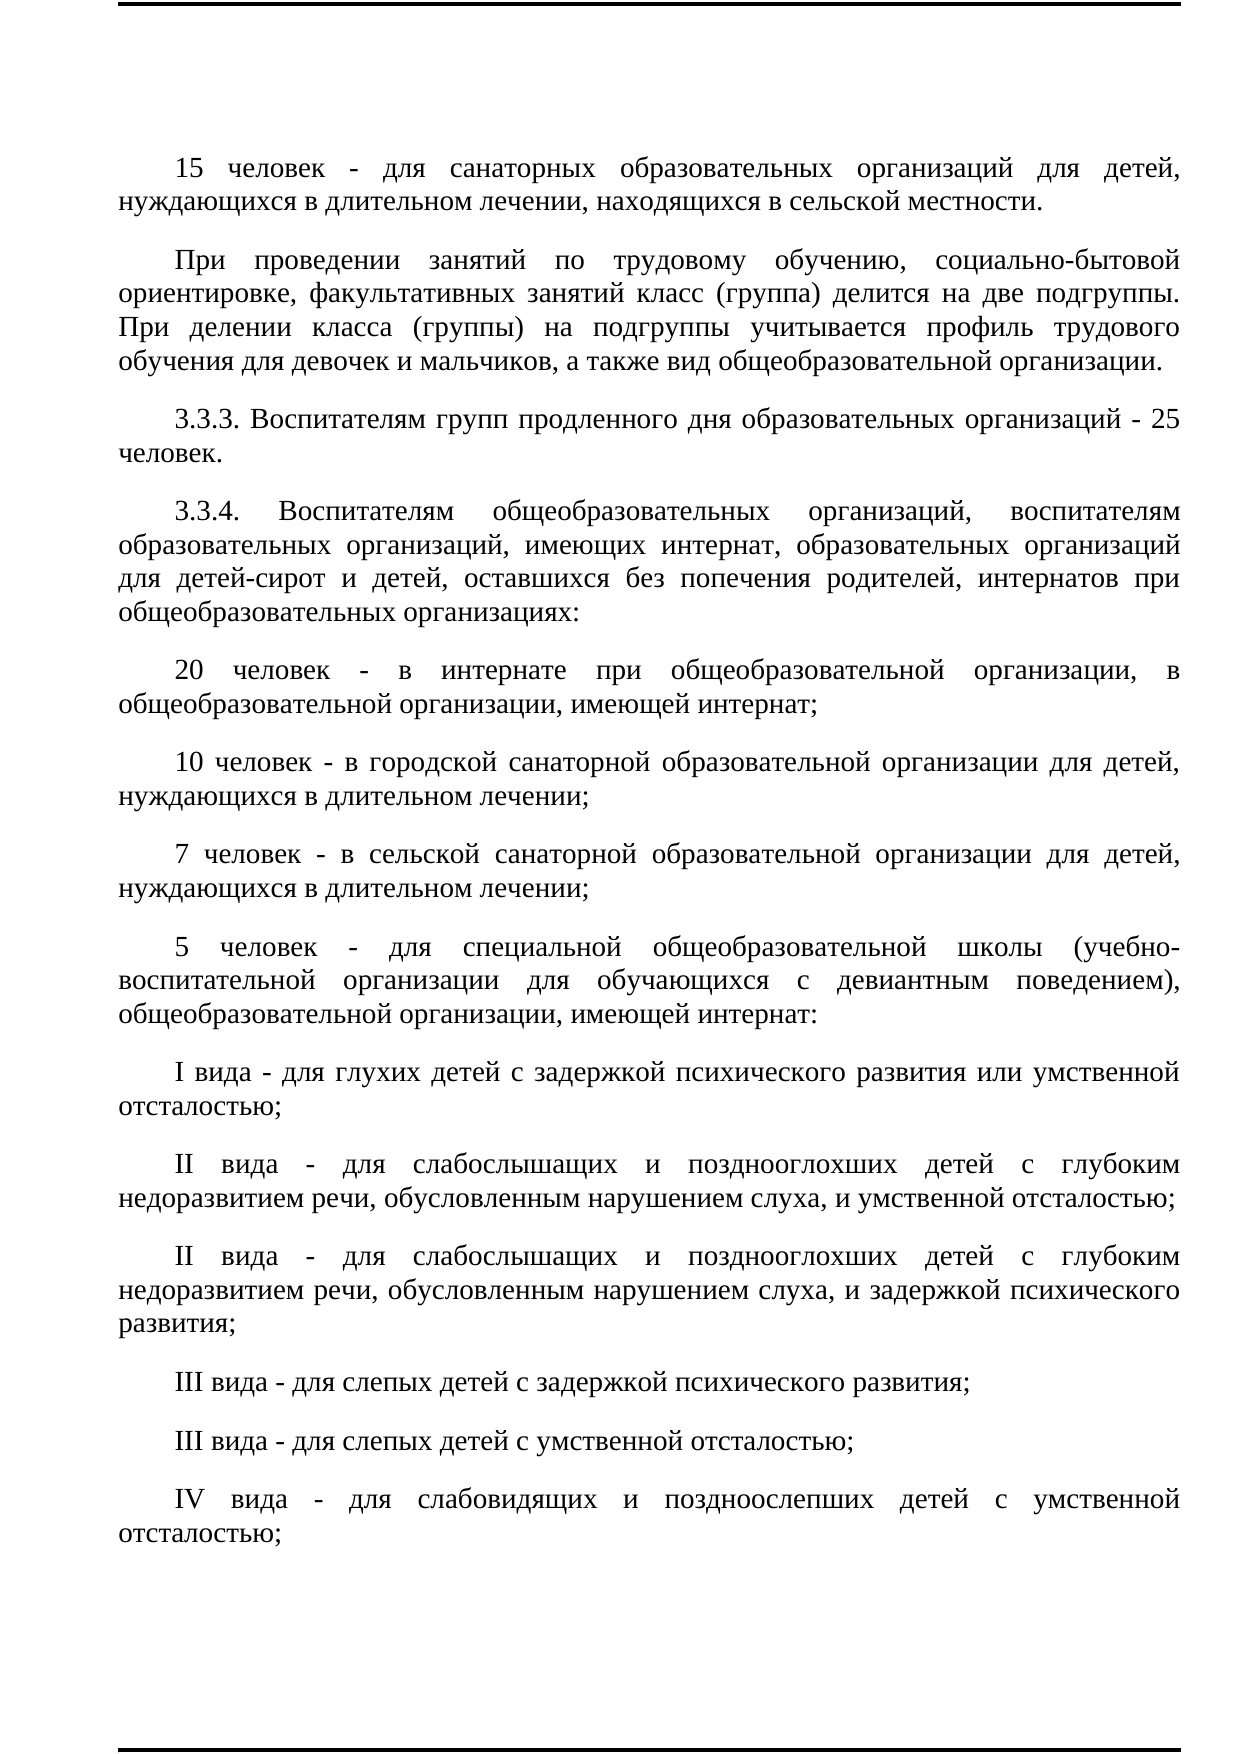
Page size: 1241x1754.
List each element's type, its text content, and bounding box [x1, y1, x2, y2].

text 20 человек - в интернате при общеобразовательной организации, в общеобразовательной организации, имеющей интернат; [118, 652, 1181, 719]
text 3.3.4. Воспитателям общеобразовательных организаций, воспитателям образовательных организаций, имеющих интернат, образовательных организаций для детей-сирот и детей, оставшихся без попечения родителей, интернатов при общеобразовательных организациях: [118, 493, 1181, 627]
text 3.3.3. Воспитателям групп продленного дня образовательных организаций - 25 человек. [118, 401, 1181, 468]
text II вида - для слабослышащих и позднооглохших детей с глубоким недоразвитием речи, обусловленным нарушением слуха, и умственной отсталостью; [118, 1146, 1181, 1213]
text III вида - для слепых детей с умственной отсталостью; [118, 1423, 1181, 1456]
text 5 человек - для специальной общеобразовательной школы (учебно-воспитательной организации для обучающихся с девиантным поведением), общеобразовательной организации, имеющей интернат: [118, 929, 1181, 1029]
text III вида - для слепых детей с задержкой психического развития; [118, 1364, 1181, 1398]
text 15 человек - для санаторных образовательных организаций для детей, нуждающихся в длительном лечении, находящихся в сельской местности. [118, 150, 1181, 217]
text I вида - для глухих детей с задержкой психического развития или умственной отсталостью; [118, 1054, 1181, 1121]
text II вида - для слабослышащих и позднооглохших детей с глубоким недоразвитием речи, обусловленным нарушением слуха, и задержкой психического развития; [118, 1238, 1181, 1339]
text При проведении занятий по трудовому обучению, социально-бытовой ориентировке, факультативных занятий класс (группа) делится на две подгруппы. При делении класса (группы) на подгруппы учитывается профиль трудового обучения для девочек и мальчиков, а также вид общеобразовательной организации. [118, 242, 1181, 376]
text IV вида - для слабовидящих и поздноослепших детей с умственной отсталостью; [118, 1481, 1181, 1548]
text 10 человек - в городской санаторной образовательной организации для детей, нуждающихся в длительном лечении; [118, 744, 1181, 812]
text 7 человек - в сельской санаторной образовательной организации для детей, нуждающихся в длительном лечении; [118, 837, 1181, 904]
